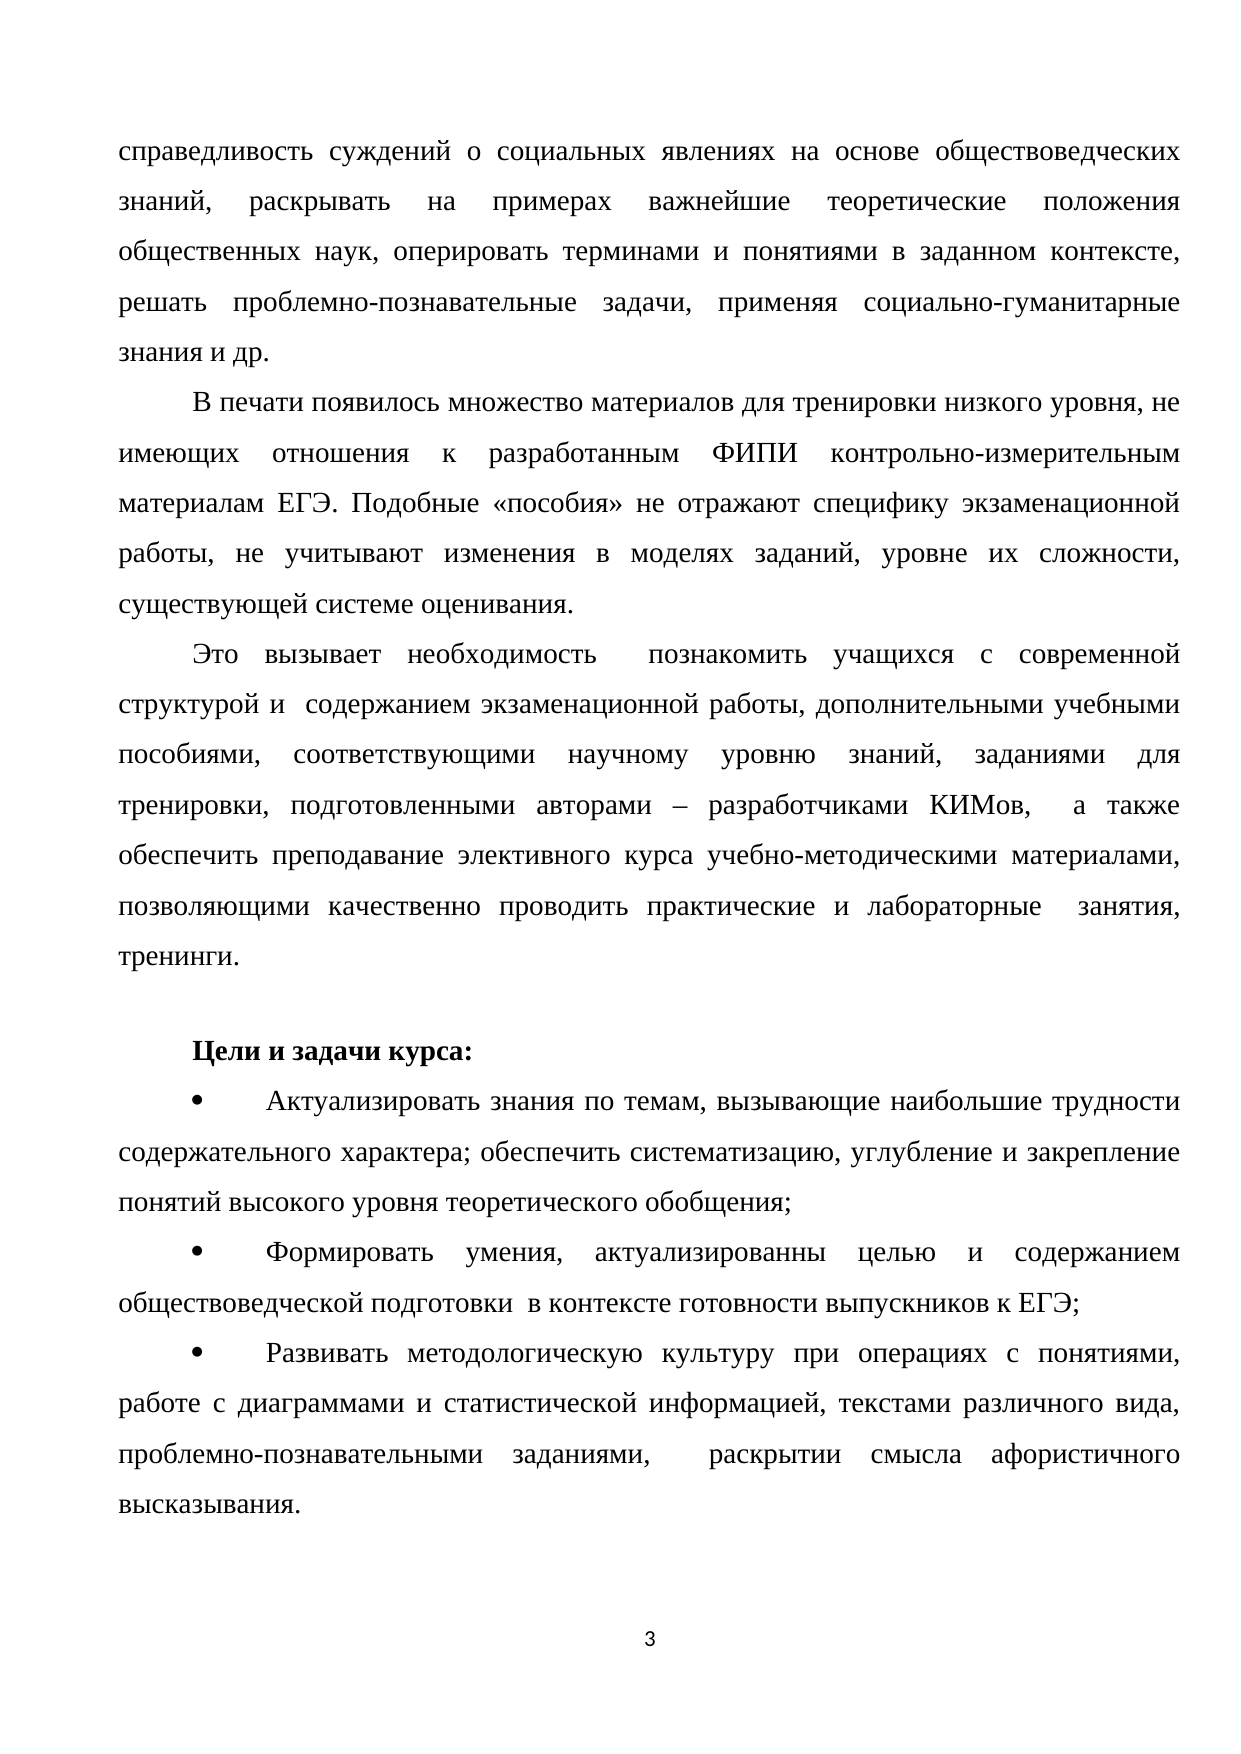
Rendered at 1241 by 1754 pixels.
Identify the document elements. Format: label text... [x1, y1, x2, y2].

text Это вызывает необходимость познакомить учащихся с современной структурой и содержанием экзаменационной работы, дополнительными учебными пособиями, соответствующими научному уровню знаний, заданиями для тренировки, подготовленными авторами – разработчиками КИМов, а также обеспечить преподавание элективного курса учебно-методическими материалами, позволяющими качественно проводить практические и лабораторные занятия, тренинги. [118, 636, 1181, 971]
text В печати появилось множество материалов для тренировки низкого уровня, не имеющих отношения к разработанным ФИПИ контрольно-измерительным материалам ЕГЭ. Подобные «пособия» не отражают специфику экзаменационной работы, не учитывают изменения в моделях заданий, уровне их сложности, существующей системе оценивания. [118, 384, 1181, 619]
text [118, 133, 1181, 368]
list Формировать умения, актуализированны целью и содержанием обществоведческой подготовки в контексте готовности выпускников к ЕГЭ; [118, 1234, 1181, 1318]
list Актуализировать знания по темам, вызывающие наибольшие трудности содержательного характера; обеспечить систематизацию, углубление и закрепление понятий высокого уровня теоретического обобщения; [118, 1083, 1181, 1218]
list Развивать методологическую культуру при операциях с понятиями, работе с диаграммами и статистической информацией, текстами различного вида, проблемно-познавательными заданиями, раскрытии смысла афористичного высказывания. [118, 1335, 1181, 1520]
text Цели и задачи курса: [118, 1033, 1181, 1067]
